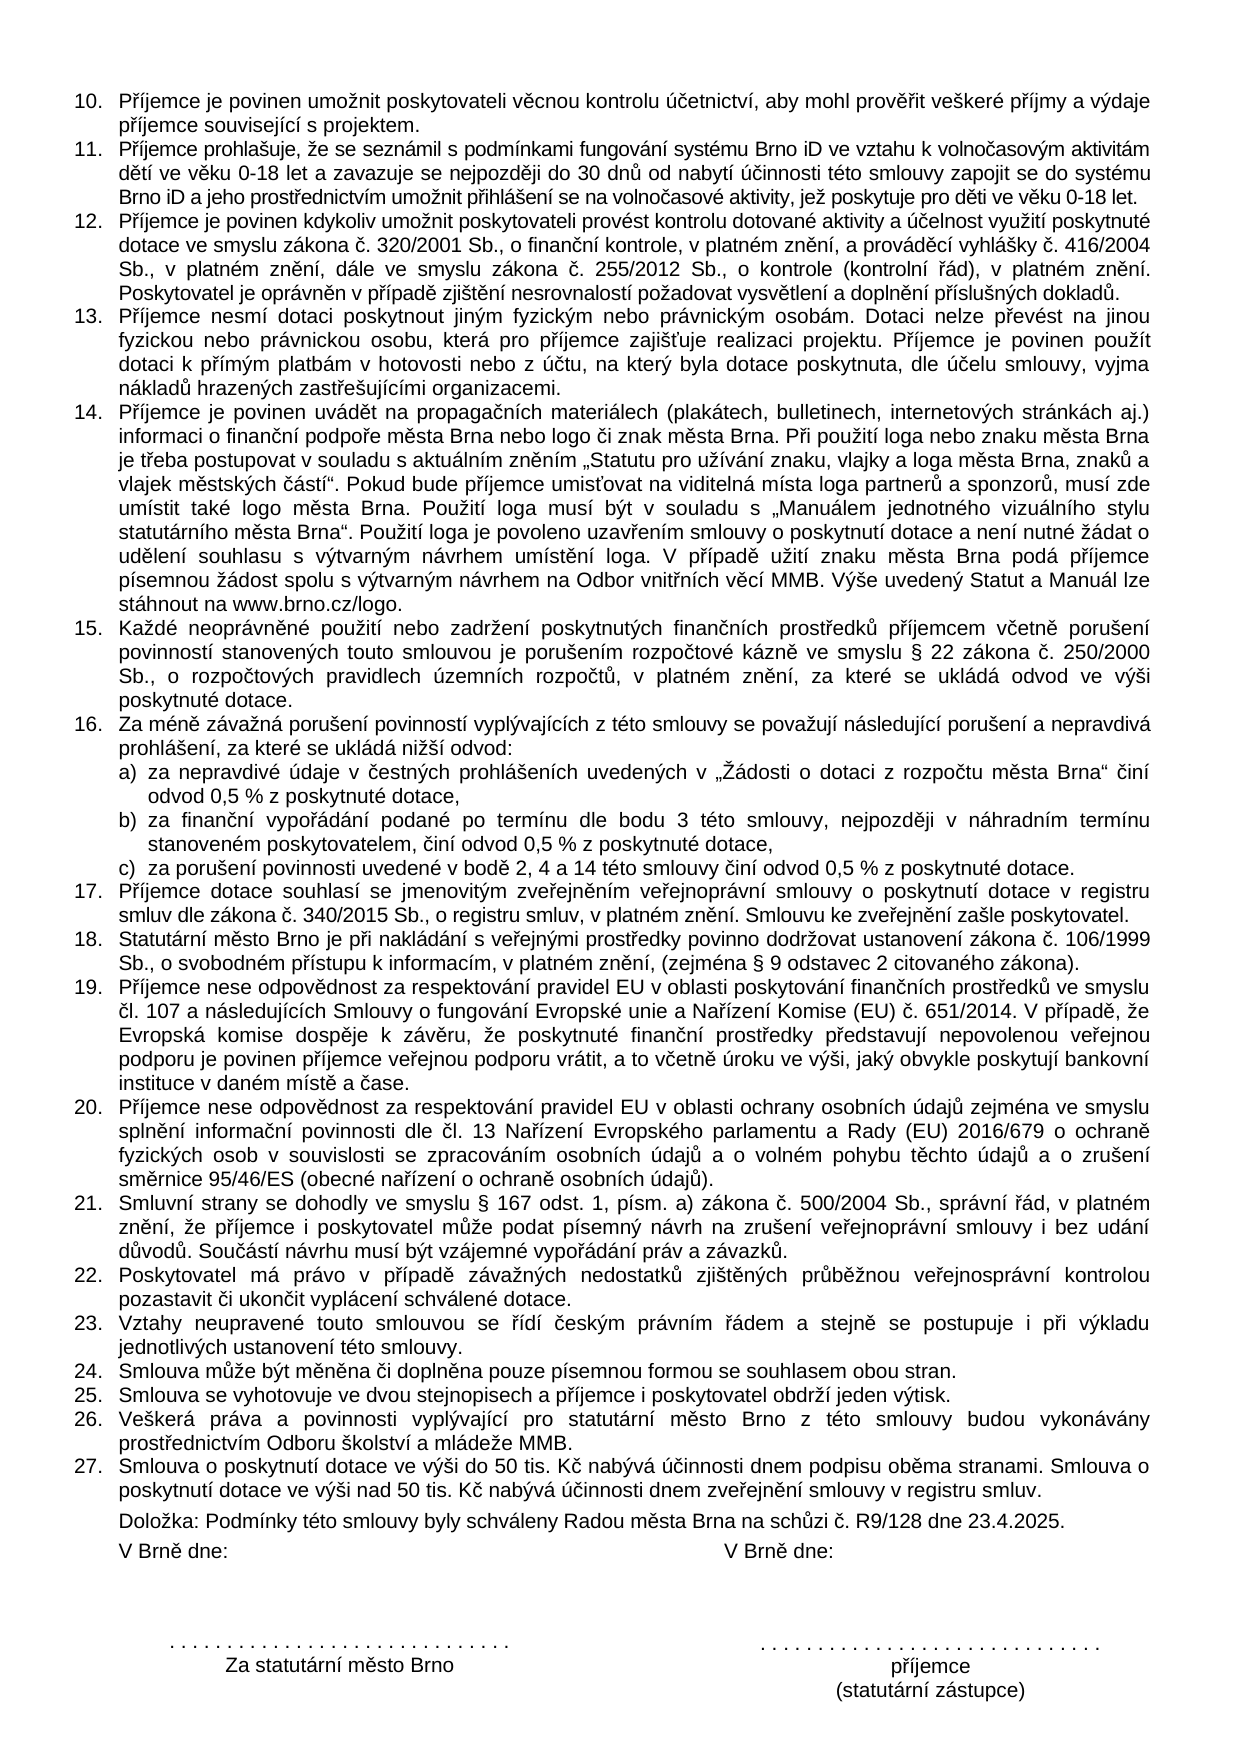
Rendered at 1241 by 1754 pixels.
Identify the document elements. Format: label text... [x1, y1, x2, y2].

text a) za nepravdivé údaje v čestných prohlášeních uvedených v „Žádosti o dotaci z rozpočtu města Brna“ činí odvod 0,5 % z poskytnuté dotace, [118, 759, 1152, 807]
text c) za porušení povinnosti uvedené v bodě 2, 4 a 14 této smlouvy činí odvod 0,5 % z poskytnuté dotace. [118, 855, 1152, 879]
text 12. Příjemce je povinen kdykoliv umožnit poskytovateli provést kontrolu dotované aktivity a účelnost využití poskytnuté dotace ve smyslu zákona č. 320/2001 Sb., o finanční kontrole, v platném znění, a prováděcí vyhlášky č. 416/2004 Sb., v platném znění, dále ve smyslu zákona č. 255/2012 Sb., o kontrole (kontrolní řád), v platném znění. Poskytovatel je oprávněn v případě zjištění nesrovnalostí požadovat vysvětlení a doplnění příslušných dokladů. [74, 208, 1152, 304]
text 16. Za méně závažná porušení povinností vyplývajících z této smlouvy se považují následující porušení a nepravdivá prohlášení, za které se ukládá nižší odvod: [74, 712, 1152, 759]
text 11. Příjemce prohlašuje, že se seznámil s podmínkami fungování systému Brno iD ve vztahu k volnočasovým aktivitám dětí ve věku 0-18 let a zavazuje se nejpozději do 30 dnů od nabytí účinnosti této smlouvy zapojit se do systému Brno iD a jeho prostřednictvím umožnit přihlášení se na volnočasové aktivity, jež poskytuje pro děti ve věku 0-18 let. [74, 137, 1152, 208]
text 24. Smlouva může být měněna či doplněna pouze písemnou formou se souhlasem obou stran. [74, 1358, 1152, 1382]
text 21. Smluvní strany se dohodly ve smyslu § 167 odst. 1, písm. a) zákona č. 500/2004 Sb., správní řád, v platném znění, že příjemce i poskytovatel může podat písemný návrh na zrušení veřejnoprávní smlouvy i bez udání důvodů. Součástí návrhu musí být vzájemné vypořádání práv a závazků. [74, 1191, 1152, 1263]
text 10. Příjemce je povinen umožnit poskytovateli věcnou kontrolu účetnictví, aby mohl prověřit veškeré příjmy a výdaje příjemce související s projektem. [74, 89, 1152, 137]
text Za statutární město Brno [89, 1653, 591, 1677]
text 20. Příjemce nese odpovědnost za respektování pravidel EU v oblasti ochrany osobních údajů zejména ve smyslu splnění informační povinnosti dle čl. 13 Nařízení Evropského parlamentu a Rady (EU) 2016/679 o ochraně fyzických osob v souvislosti se zpracováním osobních údajů a o volném pohybu těchto údajů a o zrušení směrnice 95/46/ES (obecné nařízení o ochraně osobních údajů). [74, 1095, 1152, 1191]
text b) za finanční vypořádání podané po termínu dle bodu 3 této smlouvy, nejpozději v náhradním termínu stanoveném poskytovatelem, činí odvod 0,5 % z poskytnuté dotace, [118, 807, 1152, 855]
text 13. Příjemce nesmí dotaci poskytnout jiným fyzickým nebo právnickým osobám. Dotaci nelze převést na jinou fyzickou nebo právnickou osobu, která pro příjemce zajišťuje realizaci projektu. Příjemce je povinen použít dotaci k přímým platbám v hotovosti nebo z účtu, na který byla dotace poskytnuta, dle účelu smlouvy, vyjma nákladů hrazených zastřešujícími organizacemi. [74, 304, 1152, 400]
text 14. Příjemce je povinen uvádět na propagačních materiálech (plakátech, bulletinech, internetových stránkách aj.) informaci o finanční podpoře města Brna nebo logo či znak města Brna. Při použití loga nebo znaku města Brna je třeba postupovat v souladu s aktuálním zněním „Statutu pro užívání znaku, vlajky a loga města Brna, znaků a vlajek městských částí“. Pokud bude příjemce umisťovat na viditelná místa loga partnerů a sponzorů, musí zde umístit také logo města Brna. Použití loga musí být v souladu s „Manuálem jednotného vizuálního stylu statutárního města Brna“. Použití loga je povoleno uzavřením smlouvy o poskytnutí dotace a není nutné žádat o udělení souhlasu s výtvarným návrhem umístění loga. V případě užití znaku města Brna podá příjemce písemnou žádost spolu s výtvarným návrhem na Odbor vnitřních věcí MMB. Výše uvedený Statut a Manuál lze stáhnout na www.brno.cz/logo. [74, 400, 1152, 616]
text Doložka: Podmínky této smlouvy byly schváleny Radou města Brna na schůzi č. R9/128 dne 23.4.2025. [118, 1508, 1152, 1532]
text 26. Veškerá práva a povinnosti vyplývající pro statutární město Brno z této smlouvy budou vykonávány prostřednictvím Odboru školství a mládeže MMB. [74, 1406, 1152, 1454]
text 17. Příjemce dotace souhlasí se jmenovitým zveřejněním veřejnoprávní smlouvy o poskytnutí dotace v registru smluv dle zákona č. 340/2015 Sb., o registru smluv, v platném znění. Smlouvu ke zveřejnění zašle poskytovatel. [74, 879, 1152, 927]
text V Brně dne: V Brně dne: [89, 1539, 1152, 1563]
text 27. Smlouva o poskytnutí dotace ve výši do 50 tis. Kč nabývá účinnosti dnem podpisu oběma stranami. Smlouva o poskytnutí dotace ve výši nad 50 tis. Kč nabývá účinnosti dnem zveřejnění smlouvy v registru smluv. [74, 1454, 1152, 1502]
text 15. Každé neoprávněné použití nebo zadržení poskytnutých finančních prostředků příjemcem včetně porušení povinností stanovených touto smlouvou je porušením rozpočtové kázně ve smyslu § 22 zákona č. 250/2000 Sb., o rozpočtových pravidlech územních rozpočtů, v platném znění, za které se ukládá odvod ve výši poskytnuté dotace. [74, 616, 1152, 712]
text 22. Poskytovatel má právo v případě závažných nedostatků zjištěných průběžnou veřejnosprávní kontrolou pozastavit či ukončit vyplácení schválené dotace. [74, 1263, 1152, 1311]
text 18. Statutární město Brno je při nakládání s veřejnými prostředky povinno dodržovat ustanovení zákona č. 106/1999 Sb., o svobodném přístupu k informacím, v platném znění, (zejména § 9 odstavec 2 citovaného zákona). [74, 927, 1152, 975]
text 19. Příjemce nese odpovědnost za respektování pravidel EU v oblasti poskytování finančních prostředků ve smyslu čl. 107 a následujících Smlouvy o fungování Evropské unie a Nařízení Komise (EU) č. 651/2014. V případě, že Evropská komise dospěje k závěru, že poskytnuté finanční prostředky představují nepovolenou veřejnou podporu je povinen příjemce veřejnou podporu vrátit, a to včetně úroku ve výši, jaký obvykle poskytují bankovní instituce v daném místě a čase. [74, 975, 1152, 1095]
text . . . . . . . . . . . . . . . . . . . . . . . . . . . . . . [89, 1629, 591, 1653]
text 23. Vztahy neupravené touto smlouvou se řídí českým právním řádem a stejně se postupuje i při výkladu jednotlivých ustanovení této smlouvy. [74, 1311, 1152, 1358]
text 25. Smlouva se vyhotovuje ve dvou stejnopisech a příjemce i poskytovatel obdrží jeden výtisk. [74, 1382, 1152, 1406]
